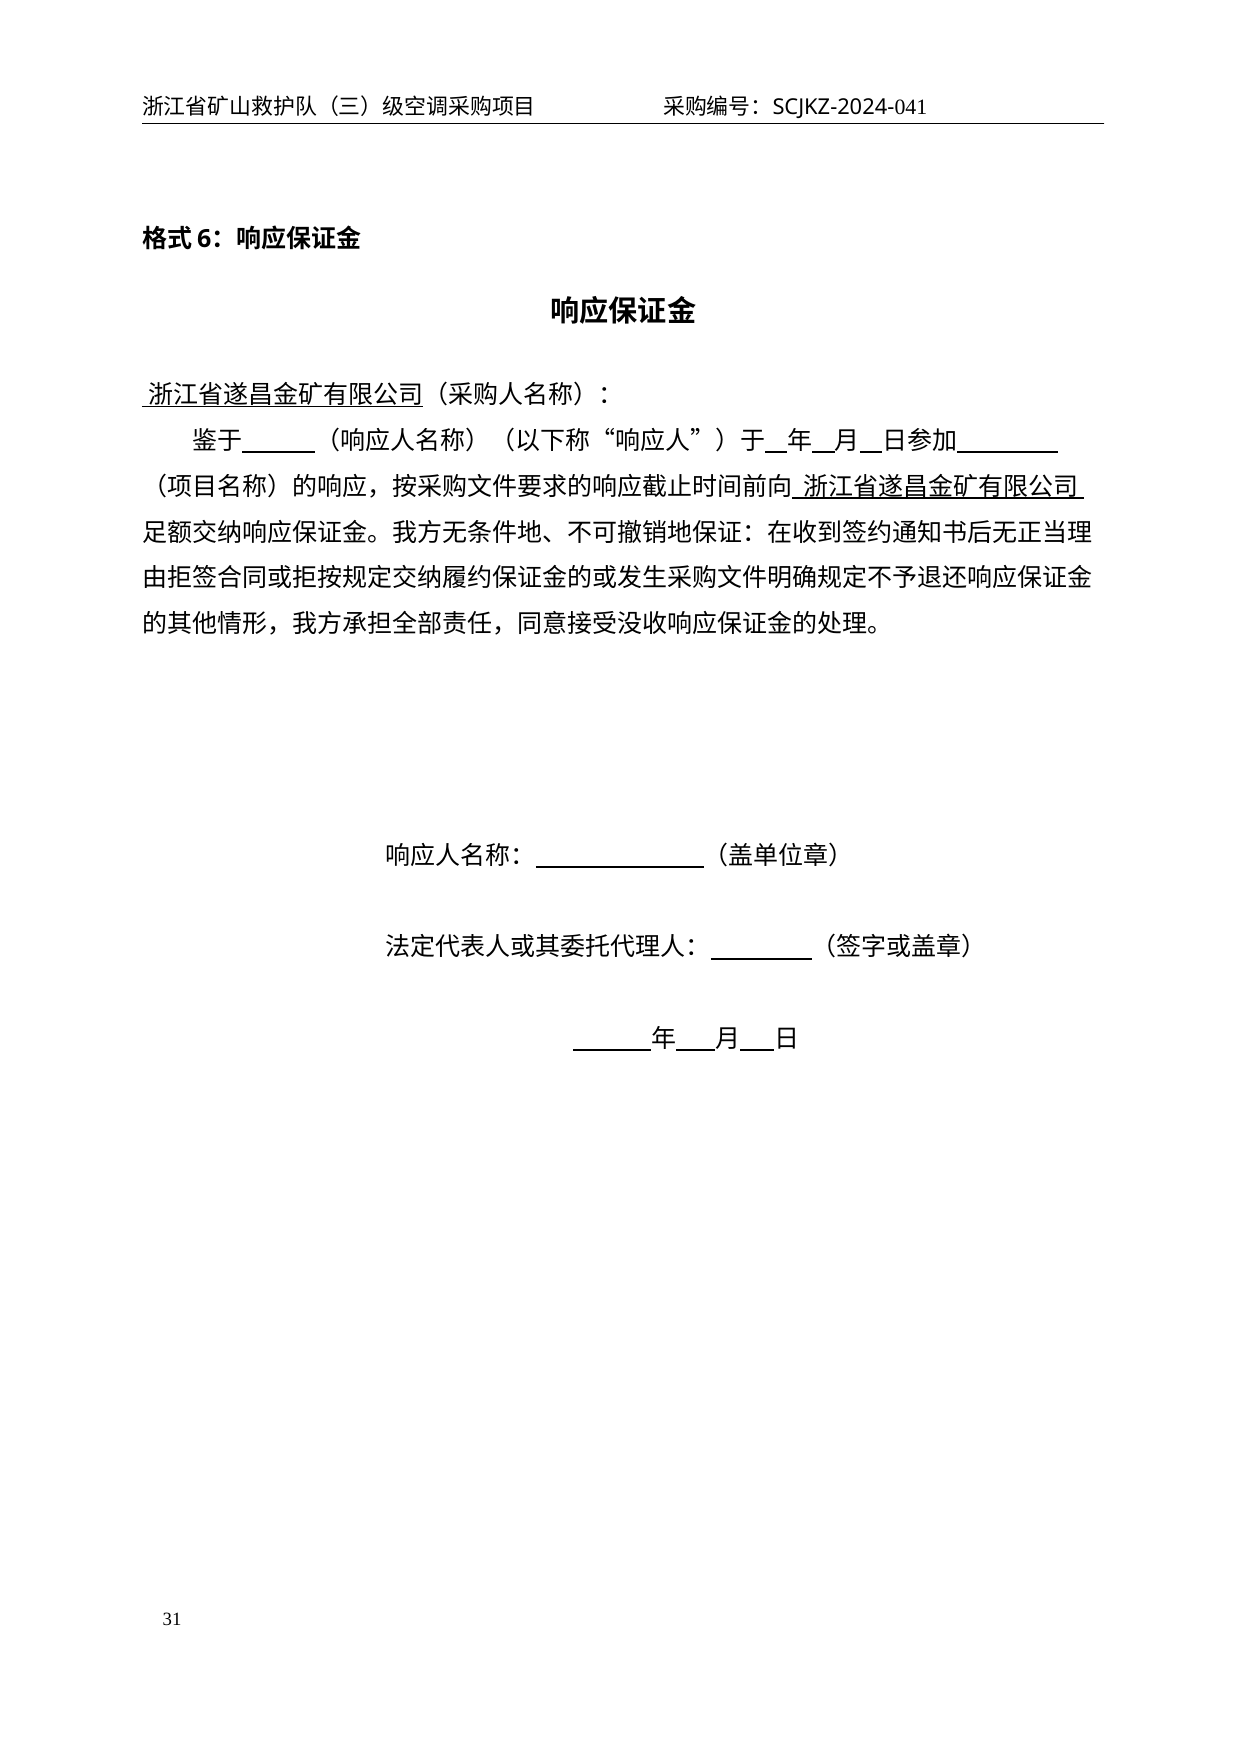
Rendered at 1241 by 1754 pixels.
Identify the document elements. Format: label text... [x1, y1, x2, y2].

text 浙江省遂昌金矿有限公司（采购人名称）： [142, 367, 1104, 413]
text 鉴于 （响应人名称）（以下称“响应人”）于 年 月 日参加 （项目名称）的响应，按采购文件要求的响应截止时间前向 浙江省遂昌金矿有限公司 足额交纳响应保证金。我方无条件地、不可撤销地保证：在收到签约通知书后无正当理由拒签合同或拒按规定交纳履约保证金的或发生采购文件明确规定不予退还响应保证金的其他情形，我方承担全部责任，同意接受没收响应保证金的处理。 [142, 413, 1104, 642]
text 响应人名称： （盖单位章） [142, 827, 1104, 873]
text 格式6：响应保证金 [142, 218, 1104, 254]
text 年 月 日 [142, 1011, 1104, 1057]
text 法定代表人或其委托代理人： （签字或盖章） [142, 919, 1104, 965]
text 响应保证金 [142, 292, 1104, 329]
